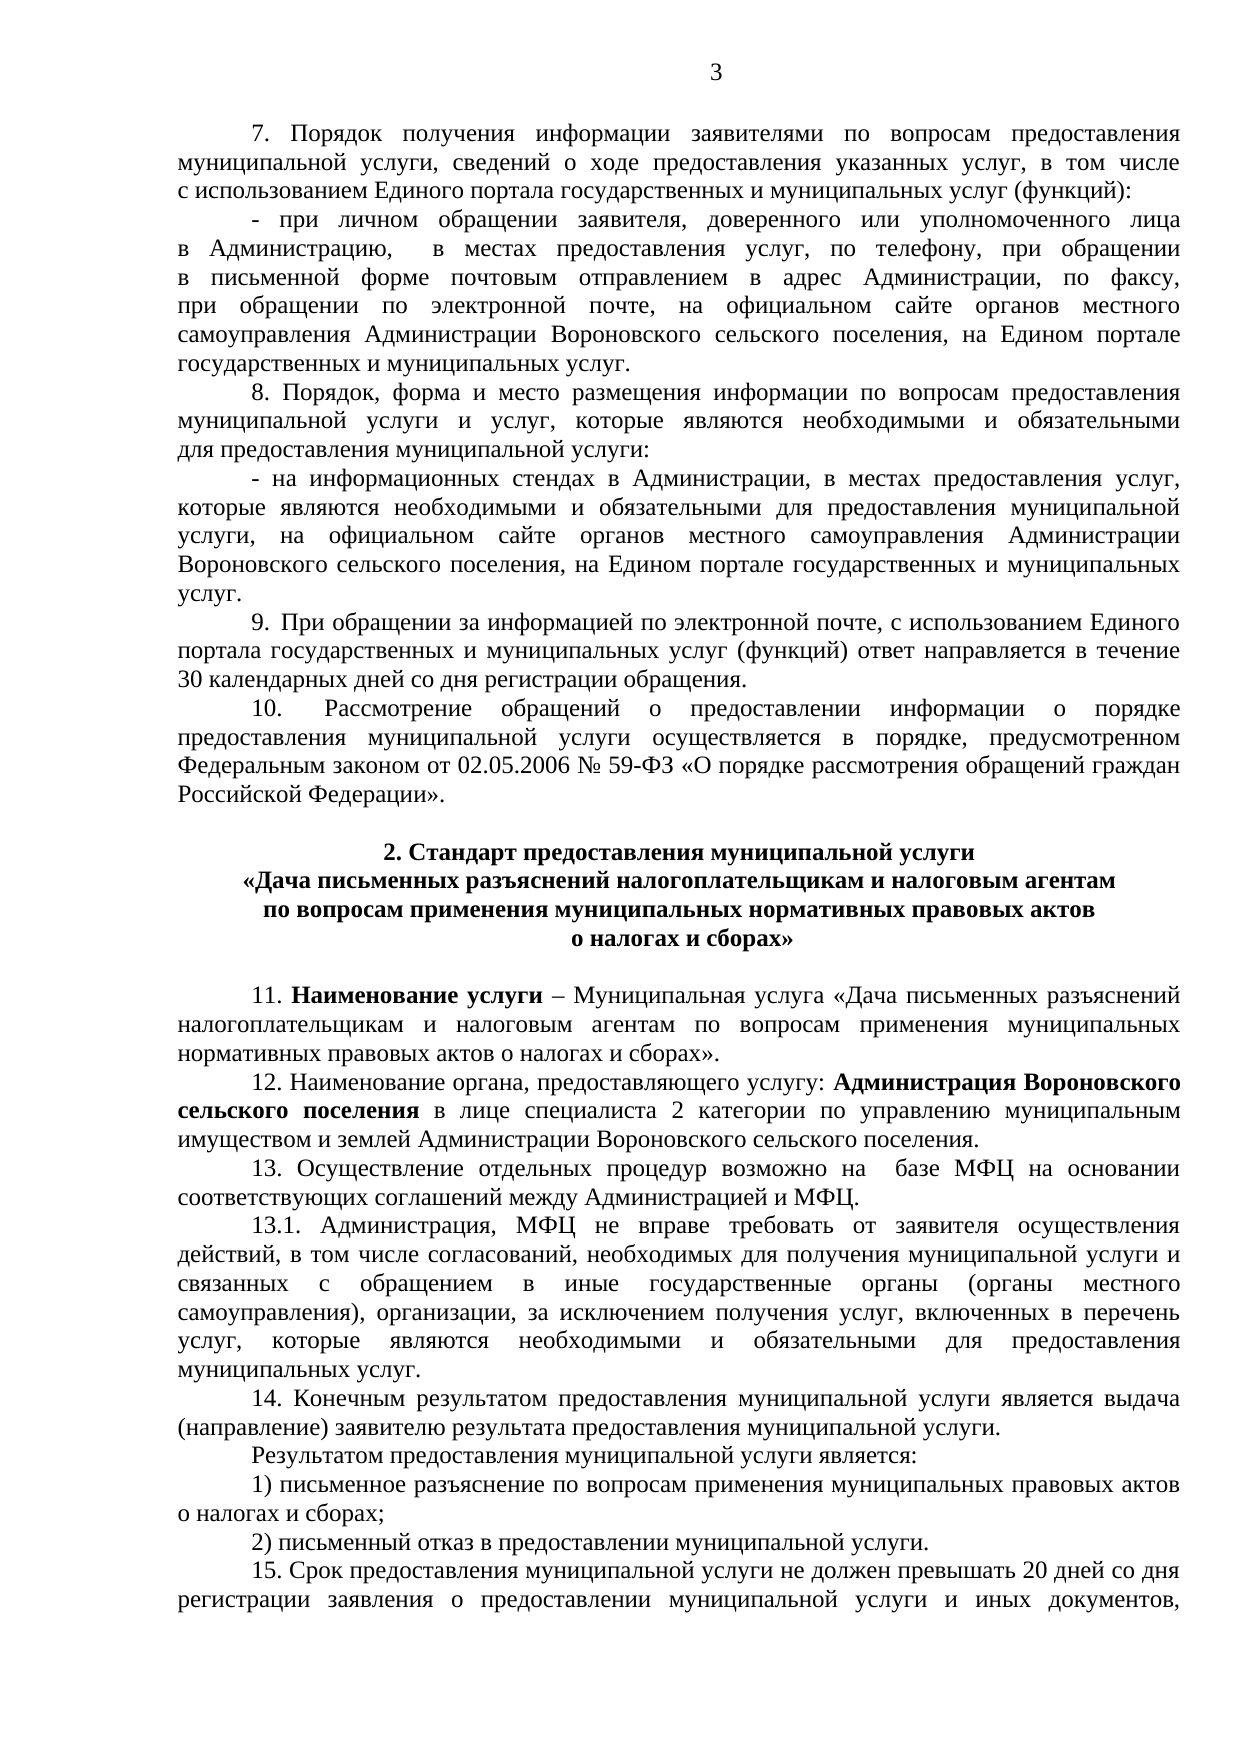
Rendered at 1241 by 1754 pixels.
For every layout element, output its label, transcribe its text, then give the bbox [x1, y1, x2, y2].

text 2. Стандарт предоставления муниципальной услуги [177, 837, 1181, 866]
list Рассмотрение обращений о предоставлении информации о порядке предоставления муниципальной услуги осуществляется в порядке, предусмотренном Федеральным законом от 02.05.2006 № 59-ФЗ «О порядке рассмотрения обращений граждан Российской Федерации». [177, 693, 1181, 808]
text «Дача письменных разъяснений налогоплательщикам и налоговым агентам [177, 866, 1181, 894]
text 7. Порядок получения информации заявителями по вопросам предоставления муниципальной услуги, сведений о ходе предоставления указанных услуг, в том числе с использованием Единого портала государственных и муниципальных услуг (функций): [177, 118, 1181, 204]
text 13. Осуществление отдельных процедур возможно на базе МФЦ на основании соответствующих соглашений между Администрацией и МФЦ. [177, 1153, 1181, 1211]
text 8. Порядок, форма и место размещения информации по вопросам предоставления муниципальной услуги и услуг, которые являются необходимыми и обязательными для предоставления муниципальной услуги: [177, 377, 1181, 463]
text о налогах и сборах» [177, 923, 1181, 952]
text по вопросам применения муниципальных нормативных правовых актов [177, 894, 1181, 923]
text 1) письменное разъяснение по вопросам применения муниципальных правовых актов о налогах и сборах; [177, 1469, 1181, 1527]
text 14. Конечным результатом предоставления муниципальной услуги является выдача (направление) заявителю результата предоставления муниципальной услуги. [177, 1383, 1181, 1441]
text 11. Наименование услуги – Муниципальная услуга «Дача письменных разъяснений налогоплательщикам и налоговым агентам по вопросам применения муниципальных нормативных правовых актов о налогах и сборах». [177, 981, 1181, 1067]
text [177, 1556, 1181, 1613]
text 13.1. Администрация, МФЦ не вправе требовать от заявителя осуществления действий, в том числе согласований, необходимых для получения муниципальной услуги и связанных с обращением в иные государственные органы (органы местного самоуправления), организации, за исключением получения услуг, включенных в перечень услуг, которые являются необходимыми и обязательными для предоставления муниципальных услуг. [177, 1211, 1181, 1383]
text 12. Наименование органа, предоставляющего услугу: Администрация Вороновского сельского поселения в лице специалиста 2 категории по управлению муниципальным имуществом и землей Администрации Вороновского сельского поселения. [177, 1067, 1181, 1153]
text - при личном обращении заявителя, доверенного или уполномоченного лица в Администрацию, в местах предоставления услуг, по телефону, при обращении в письменной форме почтовым отправлением в адрес Администрации, по факсу, при обращении по электронной почте, на официальном сайте органов местного самоуправления Администрации Вороновского сельского поселения, на Едином портале государственных и муниципальных услуг. [177, 204, 1181, 377]
text - на информационных стендах в Администрации, в местах предоставления услуг, которые являются необходимыми и обязательными для предоставления муниципальной услуги, на официальном сайте органов местного самоуправления Администрации Вороновского сельского поселения, на Едином портале государственных и муниципальных услуг. [177, 463, 1181, 607]
list При обращении за информацией по электронной почте, с использованием Единого портала государственных и муниципальных услуг (функций) ответ направляется в течение 30 календарных дней со дня регистрации обращения. [177, 607, 1181, 693]
text Результатом предоставления муниципальной услуги является: [177, 1441, 1181, 1469]
text 2) письменный отказ в предоставлении муниципальной услуги. [177, 1527, 1181, 1556]
